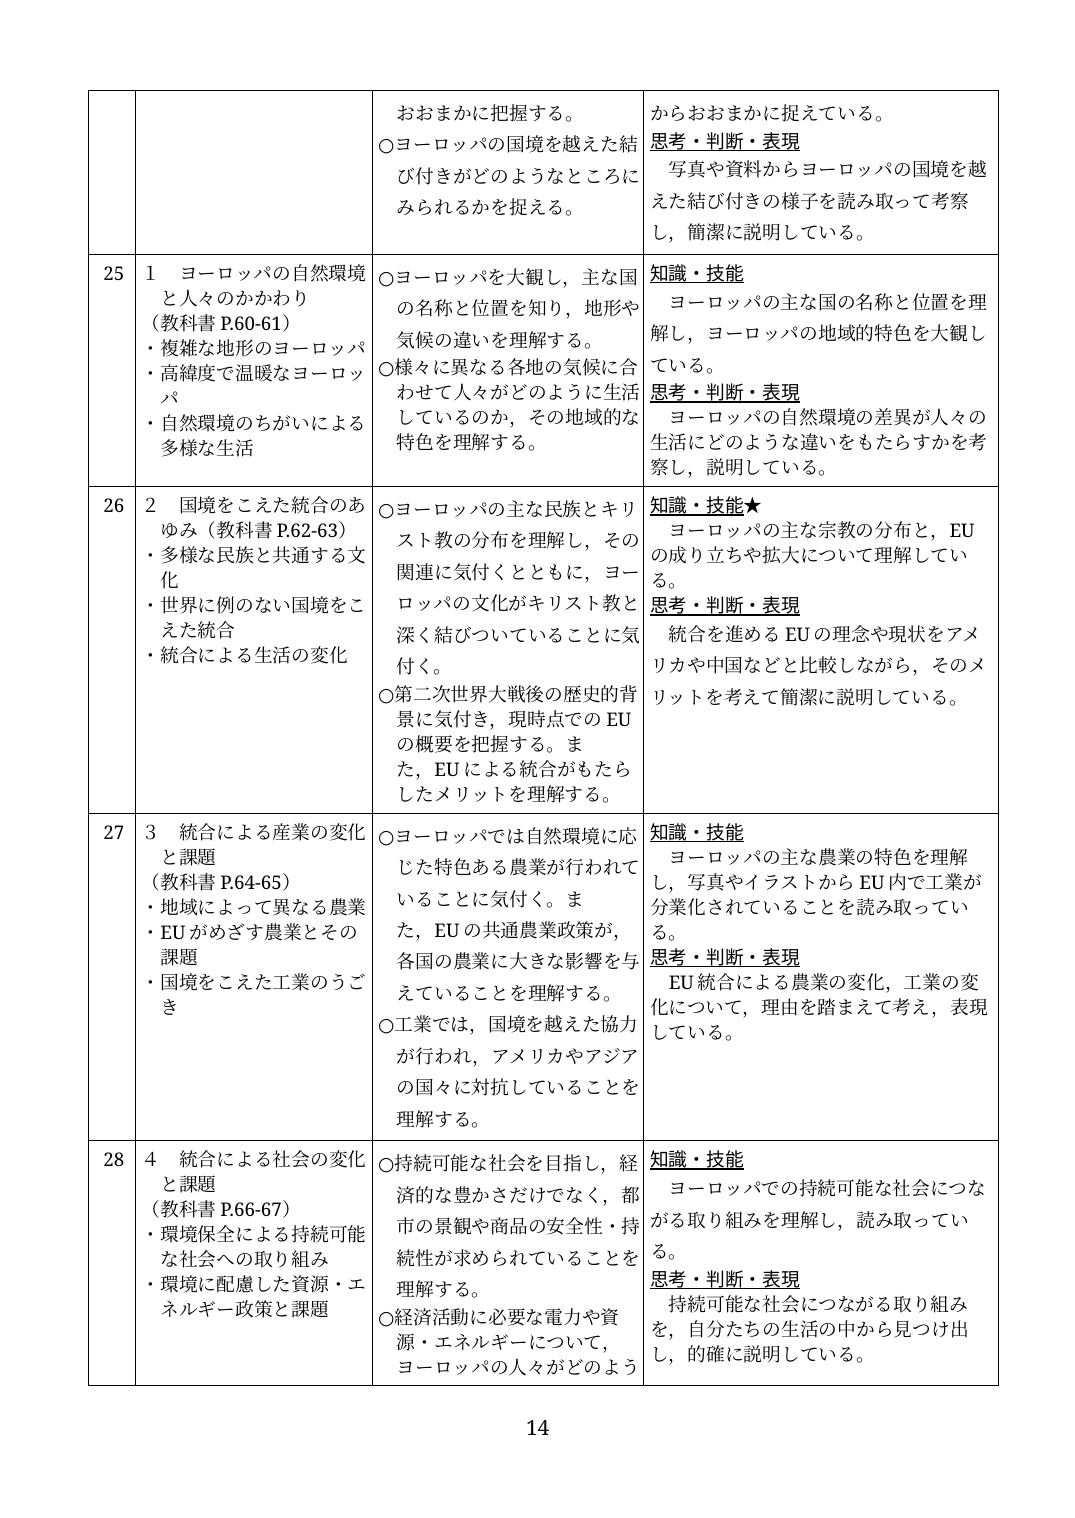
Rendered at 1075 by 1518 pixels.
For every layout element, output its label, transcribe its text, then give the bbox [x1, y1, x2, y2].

table_cell ○ヨーロッパの主な民族とキリスト教の分布を理解し，その関連に気付くとともに，ヨーロッパの文化がキリスト教と深く結びついていることに気付く。 ○第二次世界大戦後の歴史的背景に気付き，現時点でのEUの概要を把握する。また，EUによる統合がもたらしたメリットを理解する。 [373, 487, 643, 812]
table_cell 28 [89, 1141, 135, 1385]
table_cell 26 [89, 487, 135, 812]
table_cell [136, 1141, 372, 1385]
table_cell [373, 91, 643, 253]
table_cell ○ヨーロッパでは自然環境に応じた特色ある農業が行われていることに気付く。また，EUの共通農業政策が，各国の農業に大きな影響を与えていることを理解する。 ○工業では，国境を越えた協力が行われ，アメリカやアジアの国々に対抗していることを理解する。 [373, 814, 643, 1140]
table_cell ２ 国境をこえた統合のあゆみ（教科書P.62-63） ・多様な民族と共通する文化 ・世界に例のない国境をこえた統合 ・統合による生活の変化 [136, 487, 372, 812]
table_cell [644, 1141, 998, 1385]
table_cell １ ヨーロッパの自然環境と人々のかかわり （教科書P.60-61） ・複雑な地形のヨーロッパ ・高緯度で温暖なヨーロッパ ・自然環境のちがいによる多様な生活 [136, 255, 372, 486]
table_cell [644, 91, 998, 253]
table_cell 知識・技能★ ヨーロッパの主な宗教の分布と，EUの成り立ちや拡大について理解している。 思考・判断・表現 統合を進めるEUの理念や現状をアメリカや中国などと比較しながら，そのメリットを考えて簡潔に説明している。 [644, 487, 998, 812]
table_cell 知識・技能 ヨーロッパの主な国の名称と位置を理解し，ヨーロッパの地域的特色を大観している。 思考・判断・表現 ヨーロッパの自然環境の差異が人々の生活にどのような違いをもたらすかを考察し，説明している。 [644, 255, 998, 486]
table_cell 知識・技能 ヨーロッパの主な農業の特色を理解し，写真やイラストからEU内で工業が分業化されていることを読み取っている。 思考・判断・表現 EU統合による農業の変化，工業の変化について，理由を踏まえて考え，表現している。 [644, 814, 998, 1140]
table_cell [373, 1141, 643, 1385]
table_cell 27 [89, 814, 135, 1140]
table_cell － [89, 91, 135, 253]
table_cell ３ 統合による産業の変化と課題 （教科書P.64-65） ・地域によって異なる農業 ・EUがめざす農業とその課題 ・国境をこえた工業のうごき [136, 814, 372, 1140]
table_cell 25 [89, 255, 135, 486]
table_cell ○ヨーロッパを大観し，主な国の名称と位置を知り，地形や気候の違いを理解する。 ○様々に異なる各地の気候に合わせて人々がどのように生活しているのか，その地域的な特色を理解する。 [373, 255, 643, 486]
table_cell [136, 91, 372, 253]
